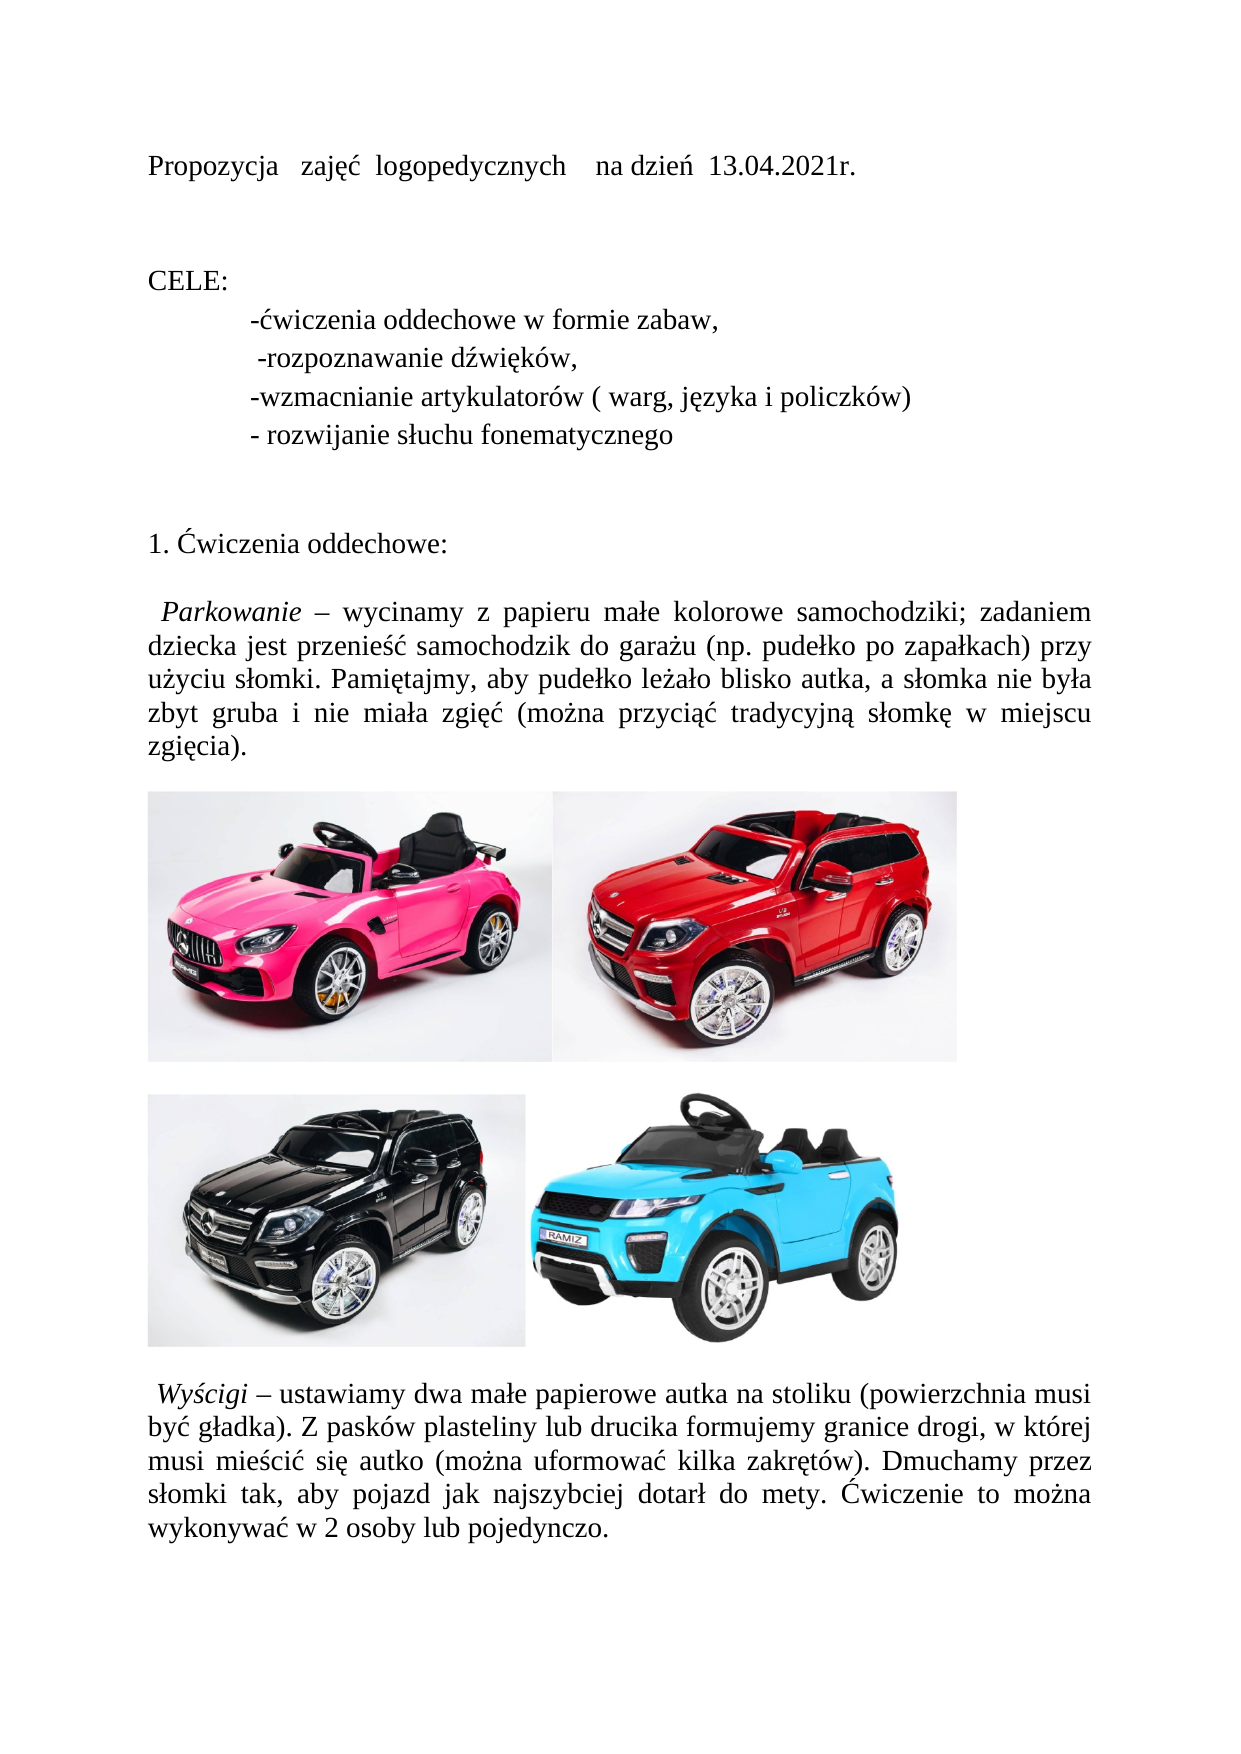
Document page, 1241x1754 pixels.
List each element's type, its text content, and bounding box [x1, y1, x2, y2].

text - rozwijanie słuchu fonematycznego [148, 417, 1093, 451]
text -ćwiczenia oddechowe w formie zabaw, [148, 302, 1093, 335]
text CELE: [148, 263, 1093, 297]
picture [147, 791, 957, 1062]
text -rozpoznawanie dźwięków, [148, 340, 1093, 374]
text -wzmacnianie artykulatorów ( warg, języka i policzków) [148, 379, 1093, 412]
text Propozycja zajęć logopedycznych na dzień 13.04.2021r. [148, 148, 1093, 181]
picture [147, 1090, 904, 1347]
text Parkowanie – wycinamy z papieru małe kolorowe samochodziki; zadaniem dziecka jest przenieść samochodzik do garażu (np. pudełko po zapałkach) przy użyciu słomki. Pamiętajmy, aby pudełko leżało blisko autka, a słomka nie była zbyt gruba i nie miała zgięć (można przyciąć tradycyjną słomkę w miejscu zgięcia). [148, 594, 1093, 762]
text 1. Ćwiczenia oddechowe: [148, 527, 1093, 560]
text Wyścigi – ustawiamy dwa małe papierowe autka na stoliku (powierzchnia musi być gładka). Z pasków plasteliny lub drucika formujemy granice drogi, w której musi mieścić się autko (można uformować kilka zakrętów). Dmuchamy przez słomki tak, aby pojazd jak najszybciej dotarł do mety. Ćwiczenie to można wykonywać w 2 osoby lub pojedynczo. [148, 1376, 1093, 1544]
